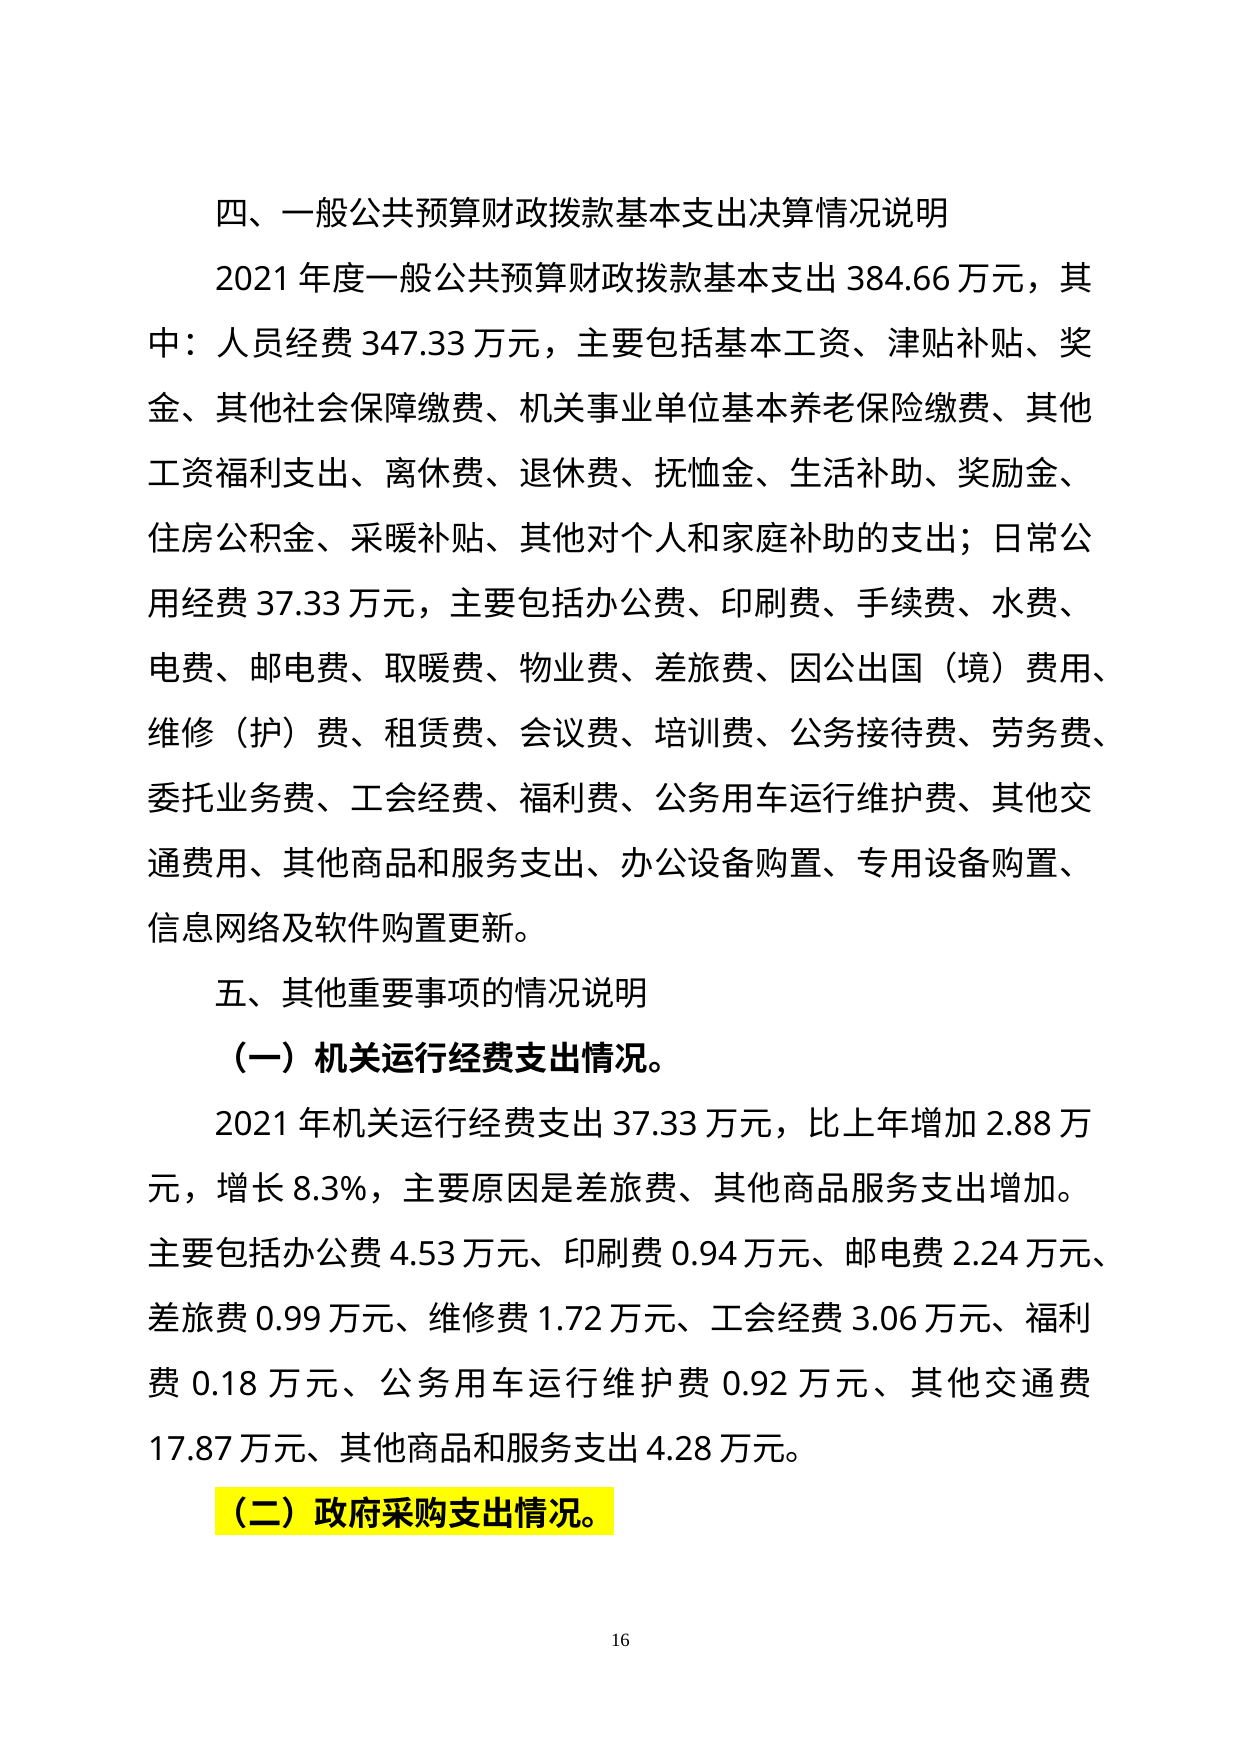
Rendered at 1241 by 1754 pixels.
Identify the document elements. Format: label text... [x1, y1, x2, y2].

text 2021年度一般公共预算财政拨款基本支出384.66万元，其中：人员经费347.33万元，主要包括基本工资、津贴补贴、奖金、其他社会保障缴费、机关事业单位基本养老保险缴费、其他工资福利支出、离休费、退休费、抚恤金、生活补助、奖励金、住房公积金、采暖补贴、其他对个人和家庭补助的支出；日常公用经费37.33万元，主要包括办公费、印刷费、手续费、水费、电费、邮电费、取暖费、物业费、差旅费、因公出国（境）费用、维修（护）费、租赁费、会议费、培训费、公务接待费、劳务费、委托业务费、工会经费、福利费、公务用车运行维护费、其他交通费用、其他商品和服务支出、办公设备购置、专用设备购置、信息网络及软件购置更新。 [148, 243, 1093, 958]
text 2021年机关运行经费支出37.33万元，比上年增加2.88万元，增长8.3%，主要原因是差旅费、其他商品服务支出增加。主要包括办公费4.53万元、印刷费0.94万元、邮电费2.24万元、差旅费0.99万元、维修费1.72万元、工会经费3.06万元、福利费0.18万元、公务用车运行维护费0.92万元、其他交通费17.87万元、其他商品和服务支出4.28万元。 [148, 1088, 1093, 1478]
text 五、其他重要事项的情况说明 [148, 958, 1093, 1023]
text （二）政府采购支出情况。 [148, 1478, 1093, 1543]
text （一）机关运行经费支出情况。 [148, 1023, 1093, 1088]
text 四、一般公共预算财政拨款基本支出决算情况说明 [148, 178, 1093, 243]
